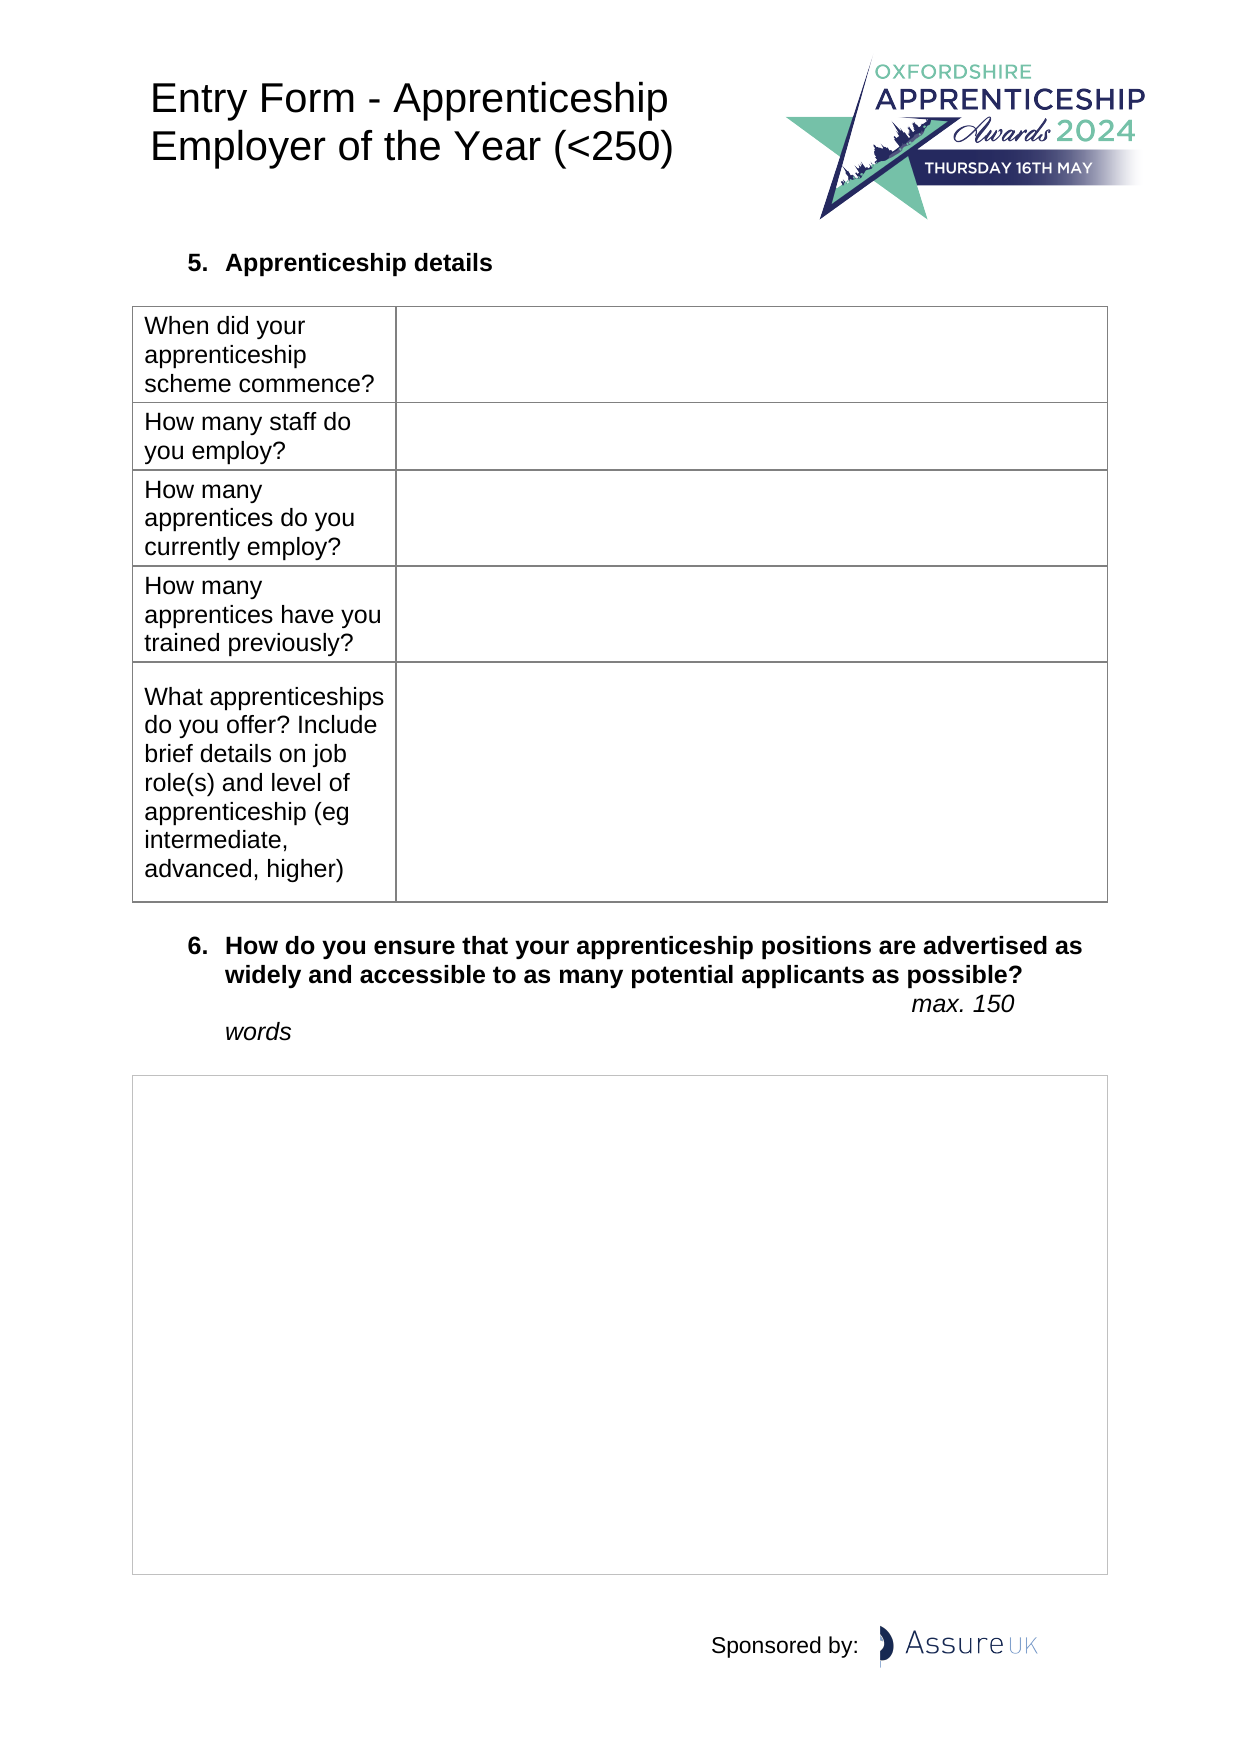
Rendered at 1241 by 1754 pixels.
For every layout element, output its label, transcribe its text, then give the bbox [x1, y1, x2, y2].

table_header [133, 1076, 1107, 1574]
table_cell How many apprentices have you trained previously? [133, 567, 395, 661]
table_cell [397, 471, 1107, 565]
table_cell How many apprentices do you currently employ? [133, 471, 395, 565]
list How do you ensure that your apprenticeship positions are advertised as widely and accessible to as many potential applicants as possible? max. 150 words [187, 931, 1090, 1046]
table_header [397, 307, 1107, 402]
table_cell How many staff do you employ? [133, 403, 395, 469]
table_cell [397, 567, 1107, 661]
picture [881, 1624, 1039, 1668]
picture [785, 53, 1145, 220]
table_cell [397, 663, 1107, 901]
table_header When did your apprenticeship scheme commence? [133, 307, 395, 402]
table_cell [397, 403, 1107, 469]
list Apprenticeship details [187, 248, 1090, 277]
table_cell What apprenticeships do you offer? Include brief details on job role(s) and level of apprenticeship (eg intermediate, advanced, higher) [133, 663, 395, 901]
